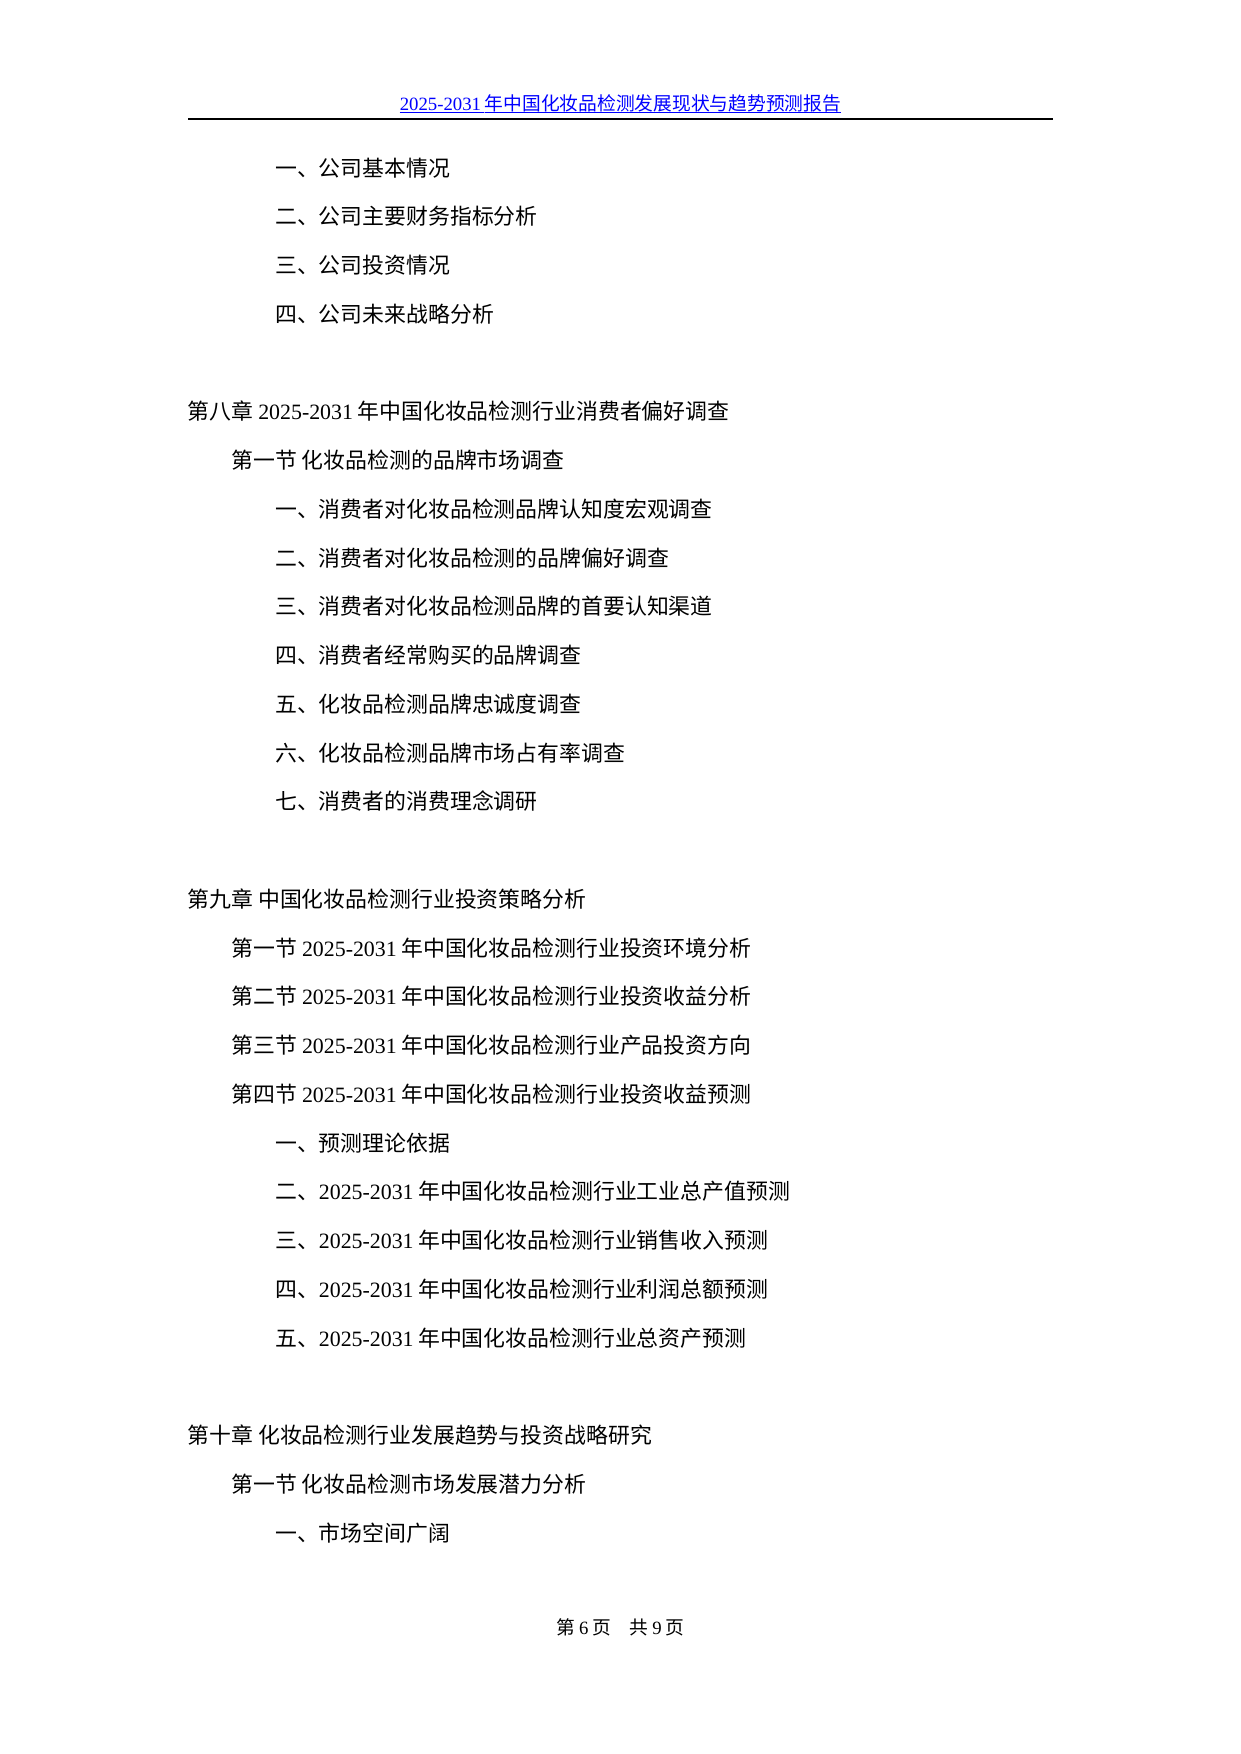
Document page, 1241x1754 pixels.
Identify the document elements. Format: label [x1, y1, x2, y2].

text [187, 150, 1053, 1548]
